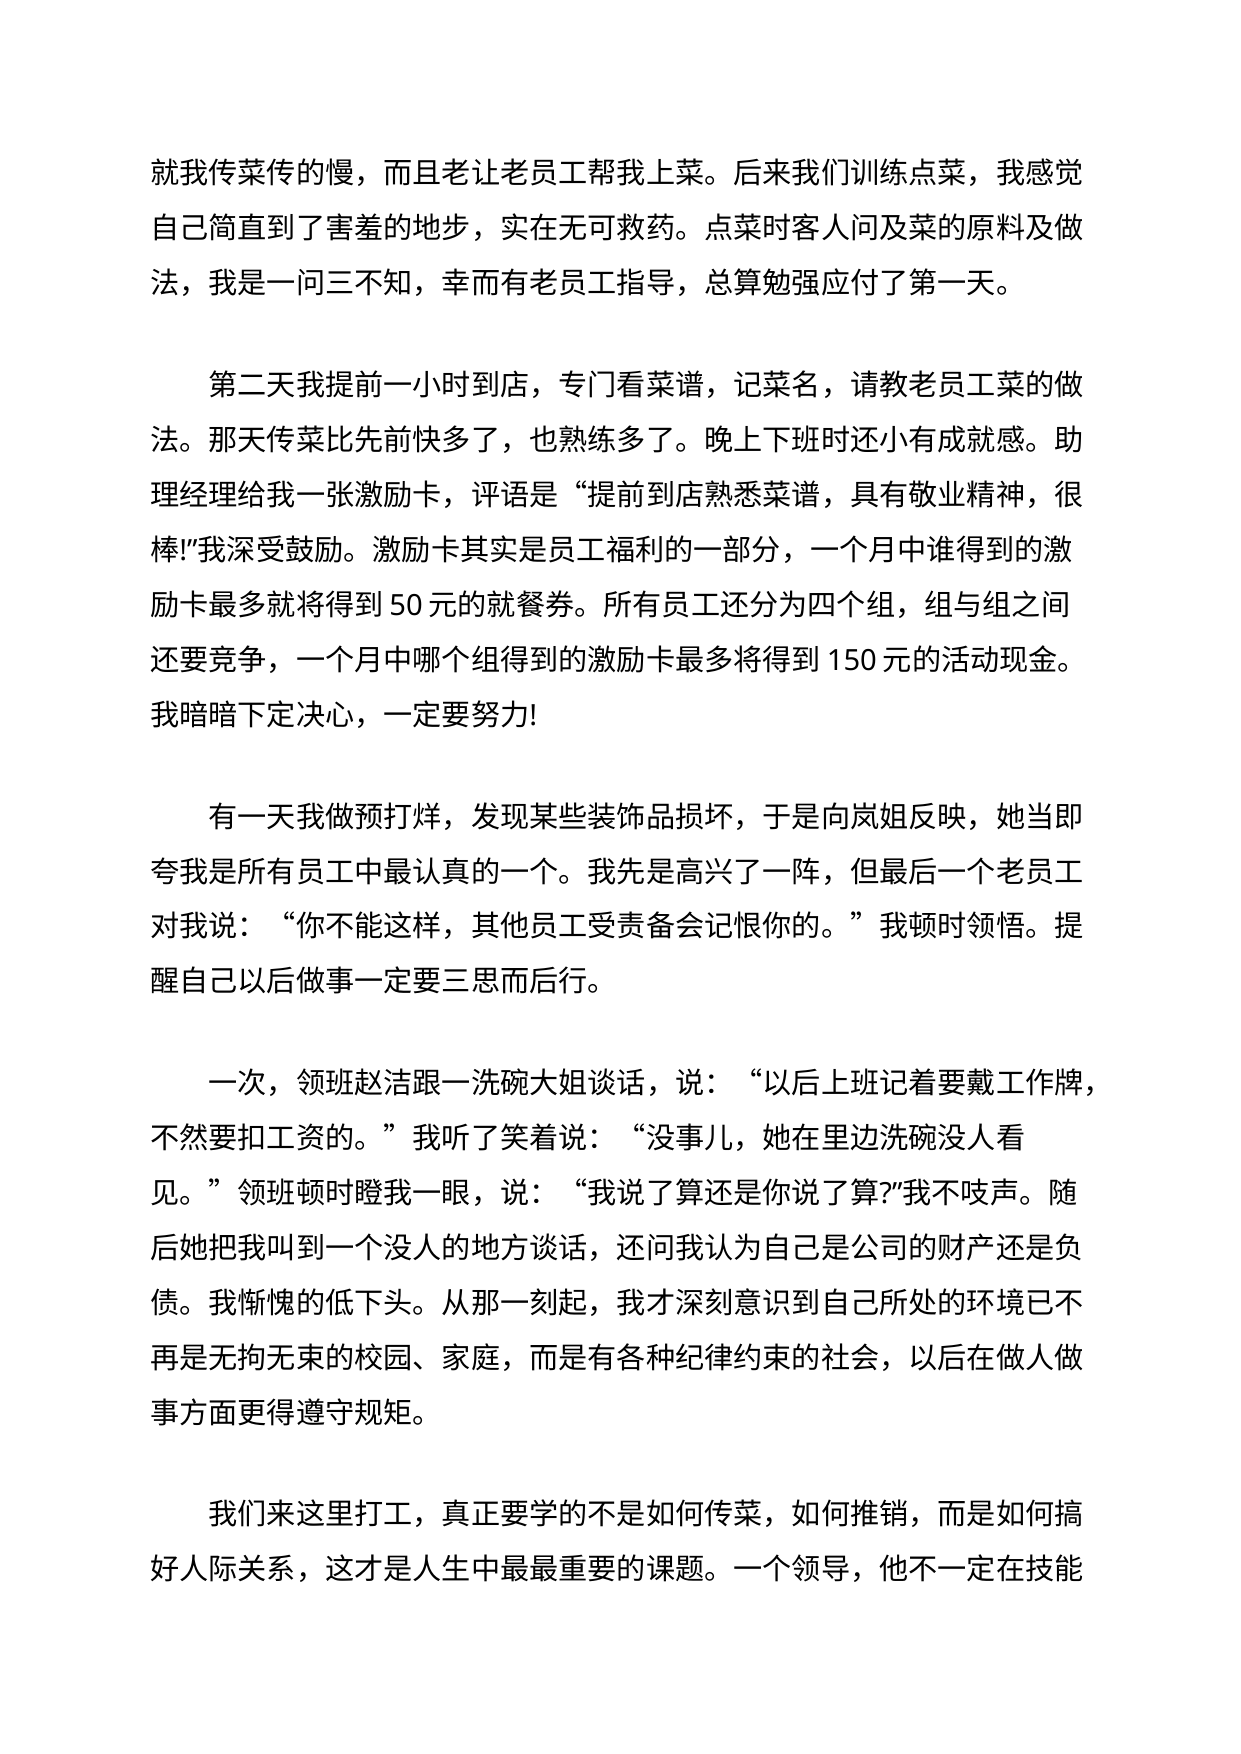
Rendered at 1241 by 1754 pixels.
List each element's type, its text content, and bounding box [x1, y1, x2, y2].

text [150, 150, 1090, 302]
text 有一天我做预打烊，发现某些装饰品损坏，于是向岚姐反映，她当即夸我是所有员工中最认真的一个。我先是高兴了一阵，但最后一个老员工对我说：“你不能这样，其他员工受责备会记恨你的。”我顿时领悟。提醒自己以后做事一定要三思而后行。 [150, 793, 1090, 1000]
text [150, 1491, 1090, 1588]
text 一次，领班赵洁跟一洗碗大姐谈话，说：“以后上班记着要戴工作牌，不然要扣工资的。”我听了笑着说：“没事儿，她在里边洗碗没人看见。”领班顿时瞪我一眼，说：“我说了算还是你说了算?”我不吱声。随后她把我叫到一个没人的地方谈话，还问我认为自己是公司的财产还是负债。我惭愧的低下头。从那一刻起，我才深刻意识到自己所处的环境已不再是无拘无束的校园、家庭，而是有各种纪律约束的社会，以后在做人做事方面更得遵守规矩。 [150, 1060, 1090, 1431]
text 第二天我提前一小时到店，专门看菜谱，记菜名，请教老员工菜的做法。那天传菜比先前快多了，也熟练多了。晚上下班时还小有成就感。助理经理给我一张激励卡，评语是“提前到店熟悉菜谱，具有敬业精神，很棒!”我深受鼓励。激励卡其实是员工福利的一部分，一个月中谁得到的激励卡最多就将得到50元的就餐券。所有员工还分为四个组，组与组之间还要竞争，一个月中哪个组得到的激励卡最多将得到150元的活动现金。我暗暗下定决心，一定要努力! [150, 362, 1090, 734]
